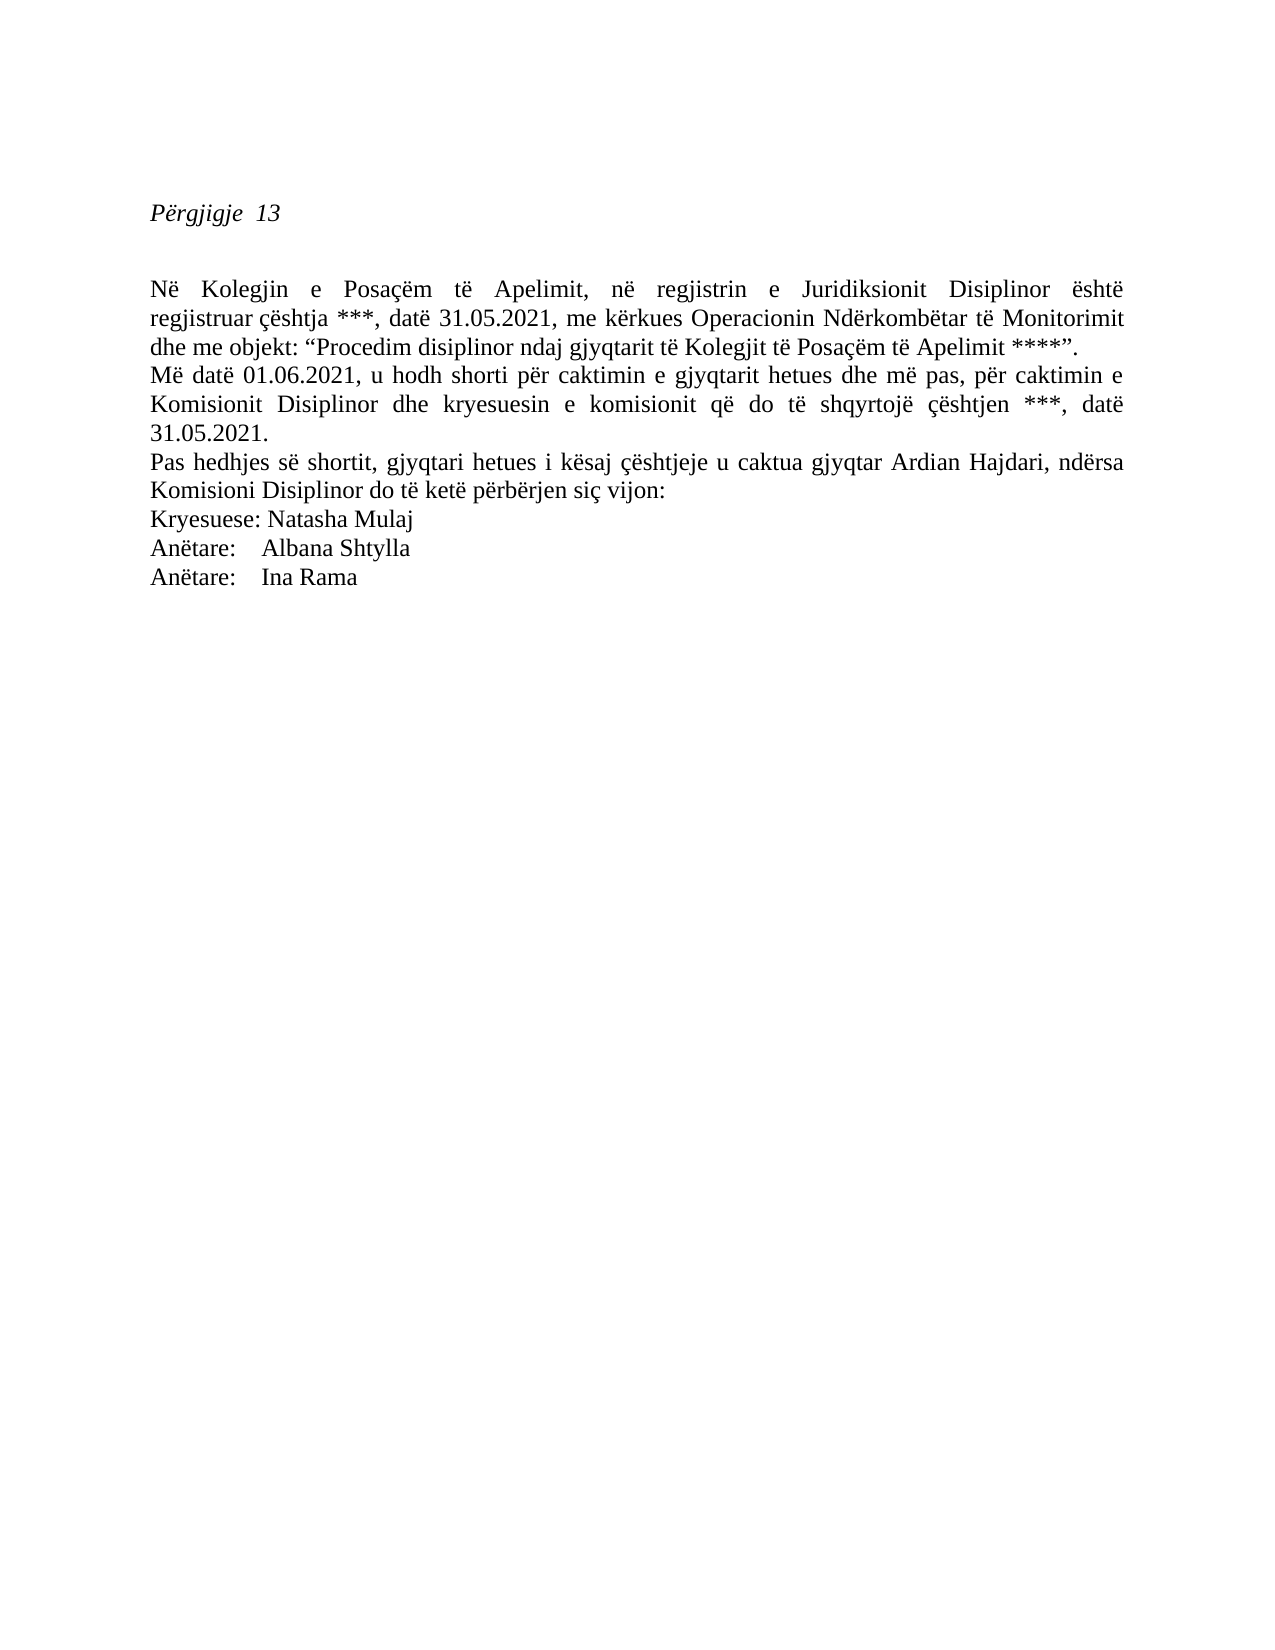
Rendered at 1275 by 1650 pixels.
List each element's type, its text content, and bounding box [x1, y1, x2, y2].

text Më datë 01.06.2021, u hodh shorti për caktimin e gjyqtarit hetues dhe më pas, për caktimin e Komisionit Disiplinor dhe kryesuesin e komisionit që do të shqyrtojë çështjen ***, datë 31.05.2021. [150, 360, 1125, 447]
text Përgjigje 13 [150, 198, 1125, 226]
text Anëtare: Ina Rama [150, 562, 1125, 590]
text Anëtare: Albana Shtylla [150, 533, 1125, 562]
text Në Kolegjin e Posaçëm të Apelimit, në regjistrin e Juridiksionit Disiplinor është regjistruar çështja ***, datë 31.05.2021, me kërkues Operacionin Ndërkombëtar të Monitorimit dhe me objekt: “Procedim disiplinor ndaj gjyqtarit të Kolegjit të Posaçëm të Apelimit ****”. [150, 274, 1125, 360]
text Pas hedhjes së shortit, gjyqtari hetues i kësaj çështjeje u caktua gjyqtar Ardian Hajdari, ndërsa Komisioni Disiplinor do të ketë përbërjen siç vijon: [150, 447, 1125, 504]
text Kryesuese: Natasha Mulaj [150, 504, 1125, 533]
